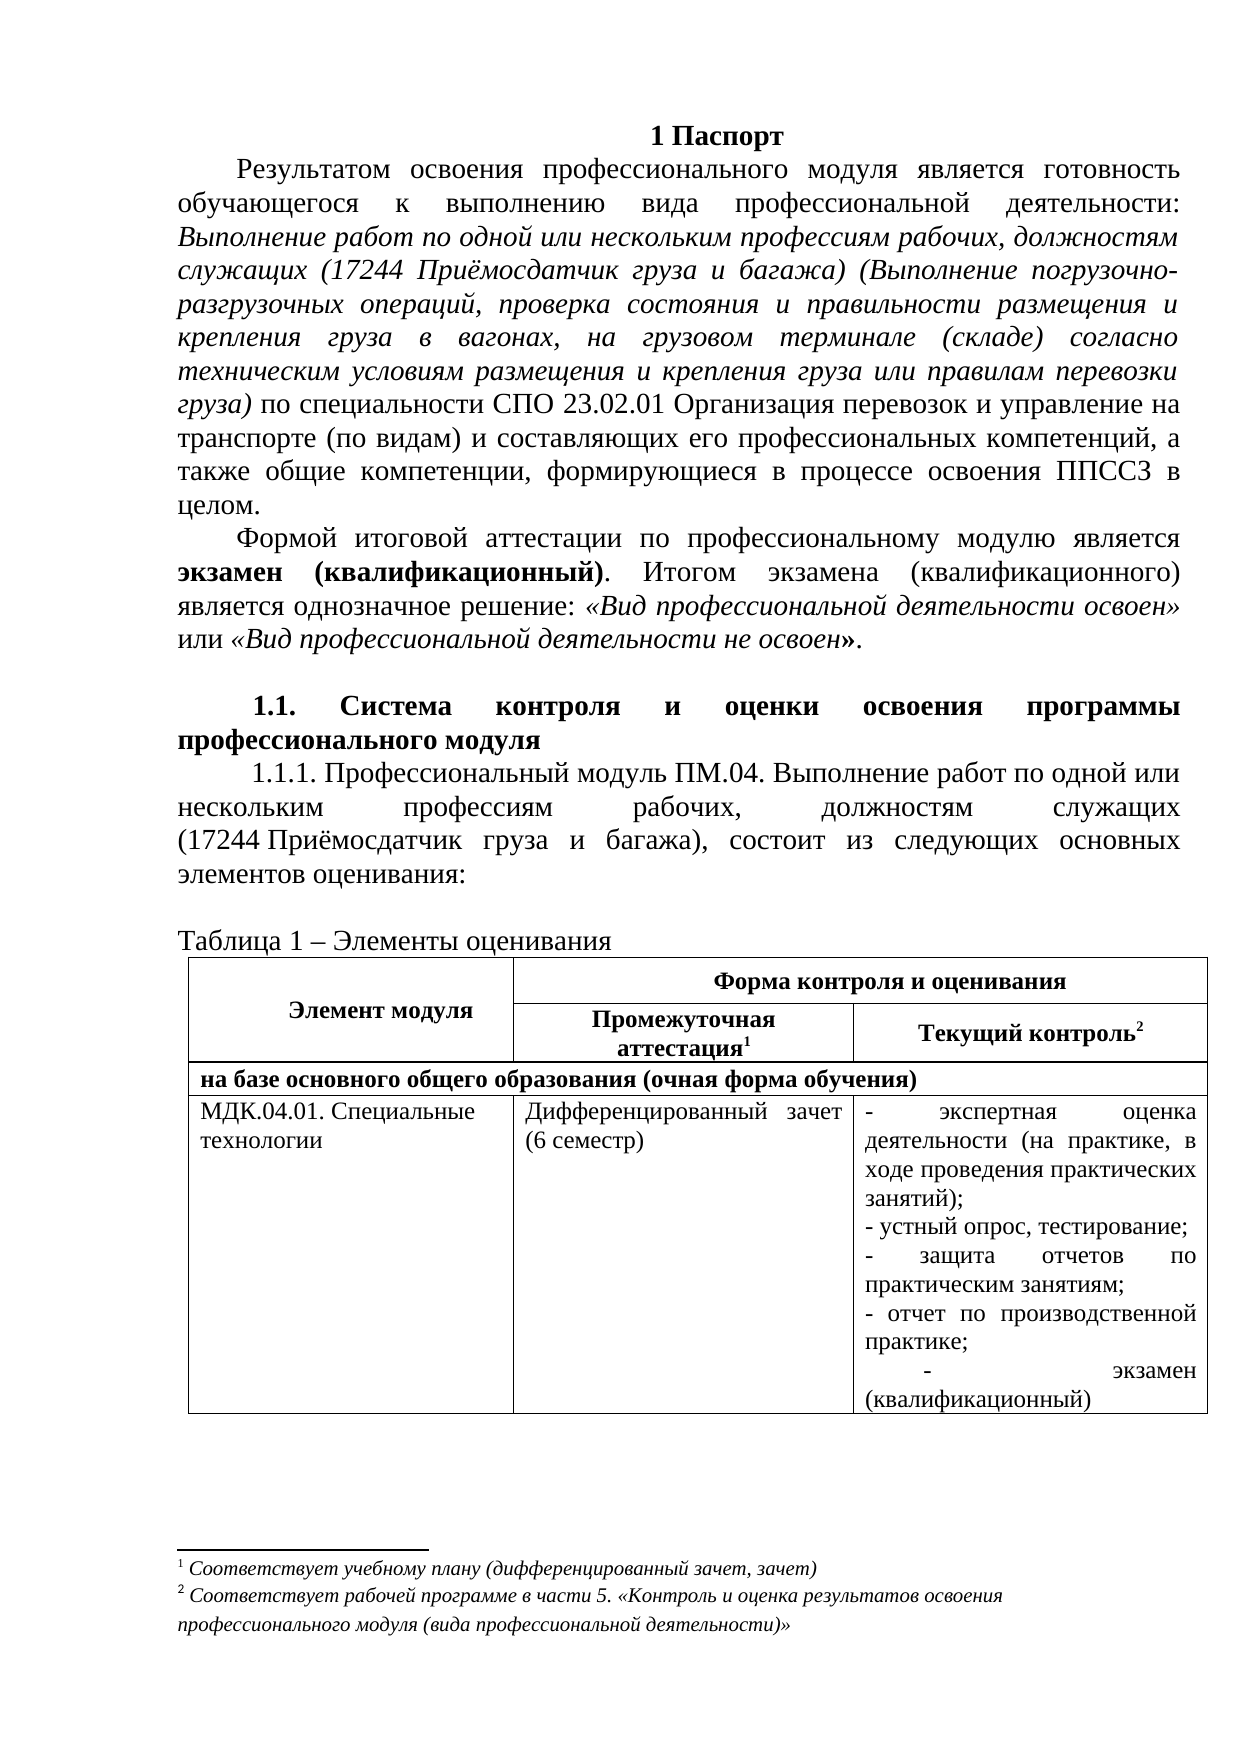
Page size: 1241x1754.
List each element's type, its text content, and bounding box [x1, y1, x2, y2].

table_cell на базе основного общего образования (очная форма обучения) [189, 1063, 1207, 1095]
table_cell МДК.04.01. Специальные технологии [189, 1096, 513, 1413]
text 1 Паспорт [177, 118, 1181, 152]
text Формой итоговой аттестации по профессиональному модулю является экзамен (квалификационный). Итогом экзамена (квалификационного) является однозначное решение: «Вид профессиональной деятельности освоен» или «Вид профессиональной деятельности не освоен». [177, 521, 1181, 655]
table_cell Промежуточная аттестация [514, 1004, 853, 1061]
table_header Форма контроля и оценивания [514, 958, 1207, 1003]
text 1.1. Система контроля и оценки освоения программы профессионального модуля [177, 688, 1181, 755]
text Таблица 1 – Элементы оценивания [177, 923, 1181, 957]
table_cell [514, 1096, 853, 1413]
text Результатом освоения профессионального модуля является готовность обучающегося к выполнению вида профессиональной деятельности: Выполнение работ по одной или нескольким профессиям рабочих, должностям служащих (17244 Приёмосдатчик груза и багажа) (Выполнение погрузочно-разгрузочных операций, проверка состояния и правильности размещения и крепления груза в вагонах, на грузовом терминале (складе) согласно техническим условиям размещения и крепления груза или правилам перевозки груза) по специальности СПО 23.02.01 Организация перевозок и управление на транспорте (по видам) и составляющих его профессиональных компетенций, а также общие компетенции, формирующиеся в процессе освоения ППССЗ в целом. [177, 152, 1181, 521]
text 1.1.1. Профессиональный модуль ПМ.04. Выполнение работ по одной или нескольким профессиям рабочих, должностям служащих (17244 Приёмосдатчик груза и багажа), состоит из следующих основных элементов оценивания: [177, 755, 1181, 889]
table_cell Текущий контроль [854, 1004, 1207, 1061]
table_header Элемент модуля [189, 958, 513, 1061]
